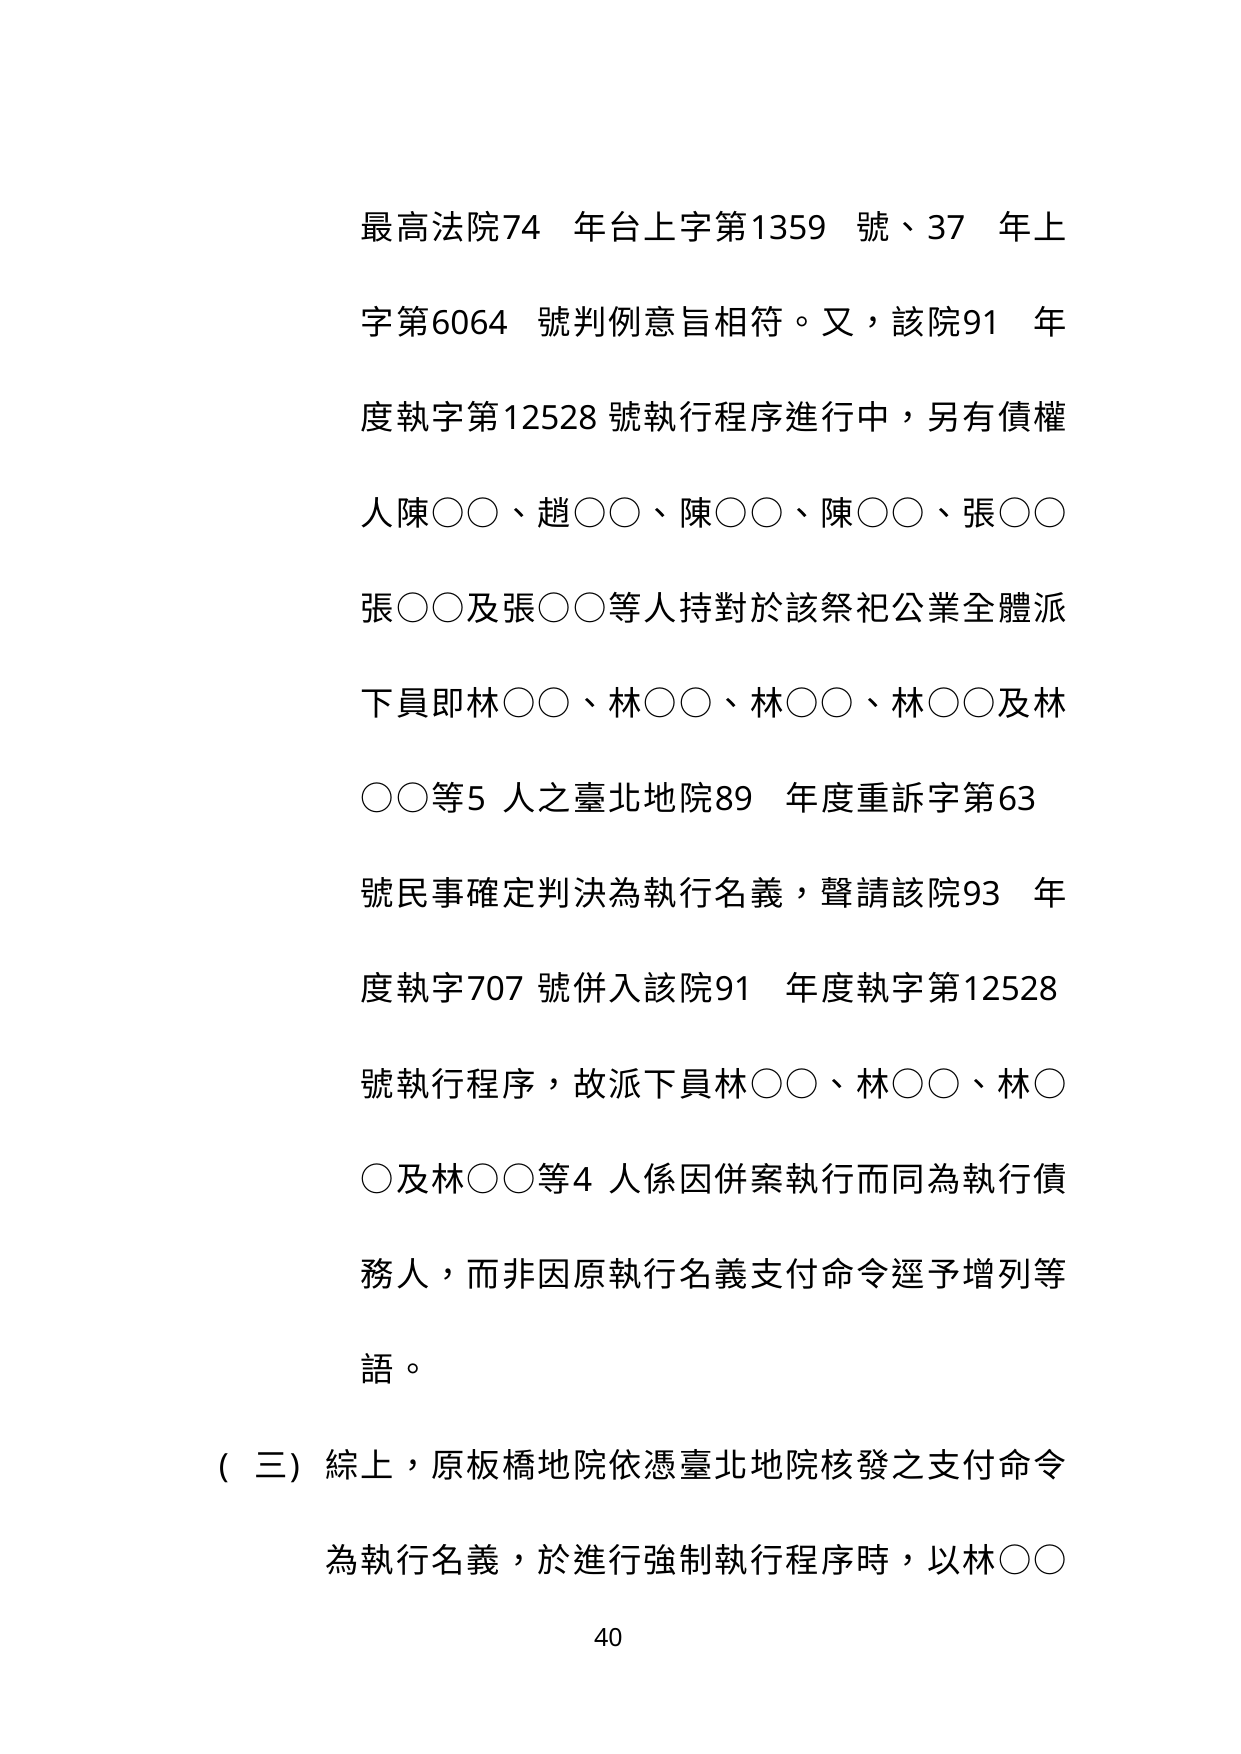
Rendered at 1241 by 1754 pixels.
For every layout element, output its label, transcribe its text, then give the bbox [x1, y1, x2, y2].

subtitle 綜上，原板橋地院依憑臺北地院核發之支付命令為執行名義，於進行強制執行程序時，以林○○即祭祀公業舍人公管理人代表派下員全體，核與當時有效之最高法院判例意旨相符；又該祭祀公業派下員林○○等人同為執行債務人，係因他案併案執行，非因原執行名義支付命令逕予增列，與其等未於3個月內收受該等支付命令無涉。 [219, 1415, 1069, 1605]
